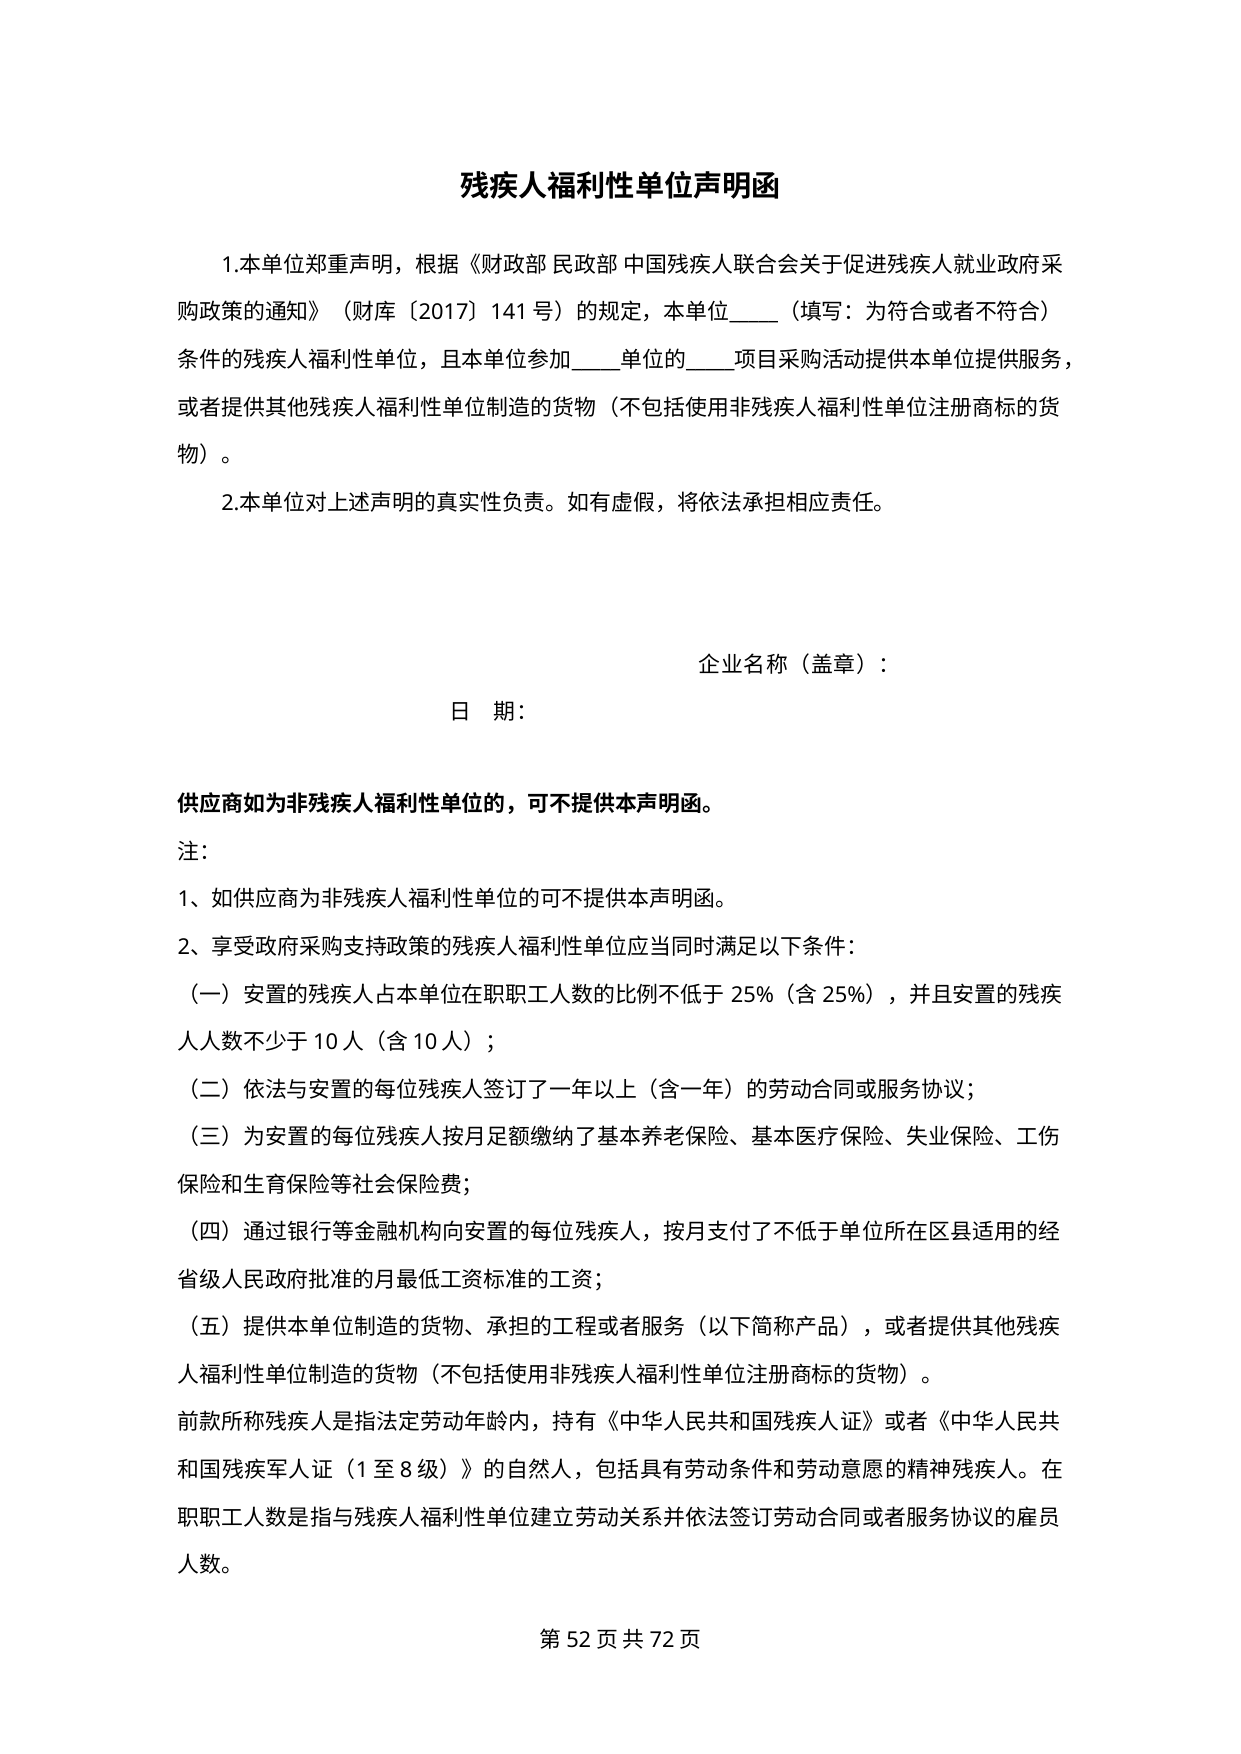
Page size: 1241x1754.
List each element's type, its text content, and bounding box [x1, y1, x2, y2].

text （四）通过银行等金融机构向安置的每位残疾人，按月支付了不低于单位所在区县适用的经省级人民政府批准的月最低工资标准的工资； [177, 1214, 1063, 1293]
text （一）安置的残疾人占本单位在职职工人数的比例不低于25%（含25%），并且安置的残疾人人数不少于10人（含10人）； [177, 977, 1063, 1056]
text 1、如供应商为非残疾人福利性单位的可不提供本声明函。 [177, 881, 1063, 913]
text 1.本单位郑重声明，根据《财政部 民政部 中国残疾人联合会关于促进残疾人就业政府采购政策的通知》（财库〔2017〕141号）的规定，本单位_____（填写：为符合或者不符合）条件的残疾人福利性单位，且本单位参加_____单位的_____项目采购活动提供本单位提供服务，或者提供其他残疾人福利性单位制造的货物（不包括使用非残疾人福利性单位注册商标的货物）。 [177, 247, 1063, 469]
text 2.本单位对上述声明的真实性负责。如有虚假，将依法承担相应责任。 [177, 484, 1063, 516]
text 残疾人福利性单位声明函 [177, 148, 1063, 209]
text 前款所称残疾人是指法定劳动年龄内，持有《中华人民共和国残疾人证》或者《中华人民共和国残疾军人证（1至8级）》的自然人，包括具有劳动条件和劳动意愿的精神残疾人。在职职工人数是指与残疾人福利性单位建立劳动关系并依法签订劳动合同或者服务协议的雇员人数。 [177, 1404, 1063, 1579]
text 企业名称（盖章）： [177, 647, 901, 678]
text 供应商如为非残疾人福利性单位的，可不提供本声明函。 [177, 786, 1063, 818]
text 2、享受政府采购支持政策的残疾人福利性单位应当同时满足以下条件： [177, 929, 1063, 961]
text 注： [177, 834, 1063, 866]
text 日 期： [177, 694, 1063, 726]
text （三）为安置的每位残疾人按月足额缴纳了基本养老保险、基本医疗保险、失业保险、工伤保险和生育保险等社会保险费； [177, 1119, 1063, 1198]
text （二）依法与安置的每位残疾人签订了一年以上（含一年）的劳动合同或服务协议； [177, 1072, 1063, 1103]
text （五）提供本单位制造的货物、承担的工程或者服务（以下简称产品），或者提供其他残疾人福利性单位制造的货物（不包括使用非残疾人福利性单位注册商标的货物）。 [177, 1309, 1063, 1388]
